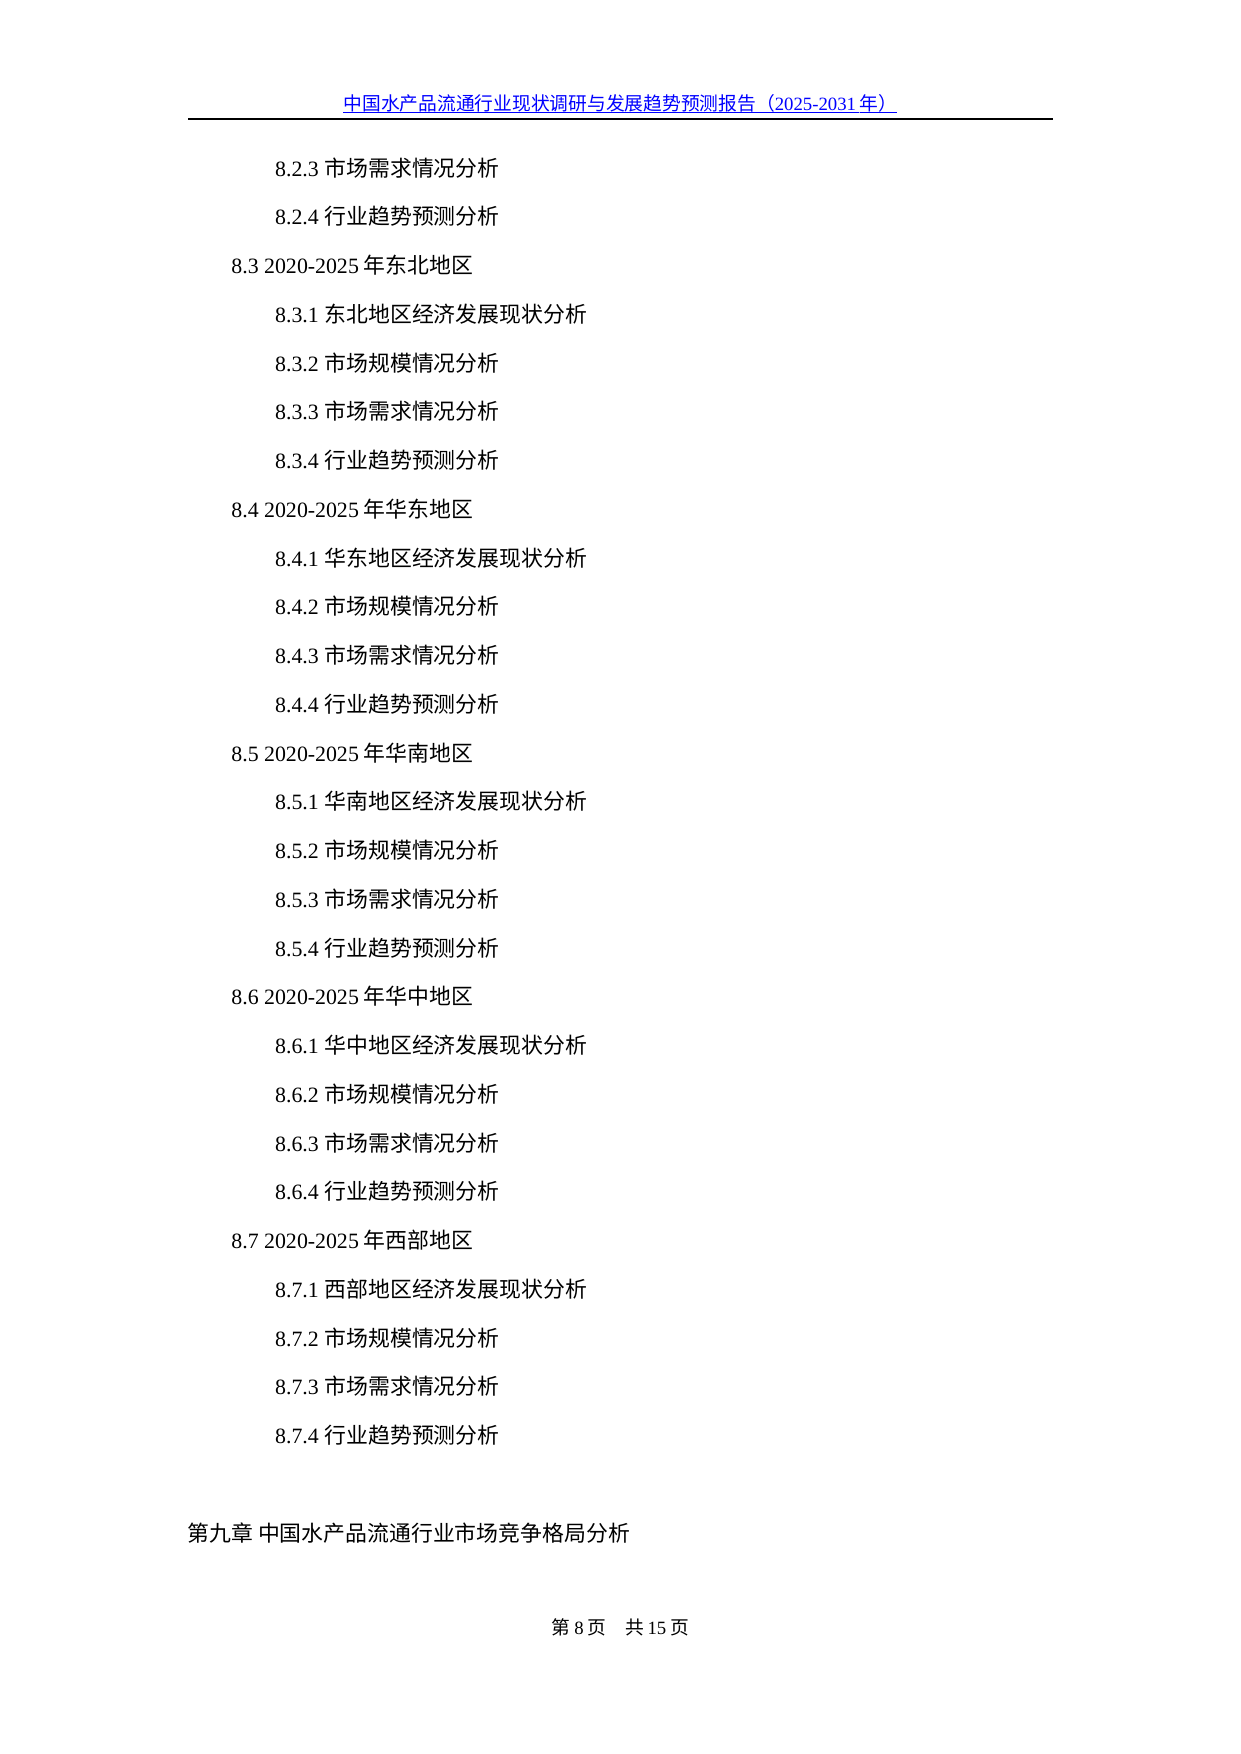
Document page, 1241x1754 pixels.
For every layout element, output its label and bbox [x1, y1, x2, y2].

text [187, 150, 1053, 1548]
